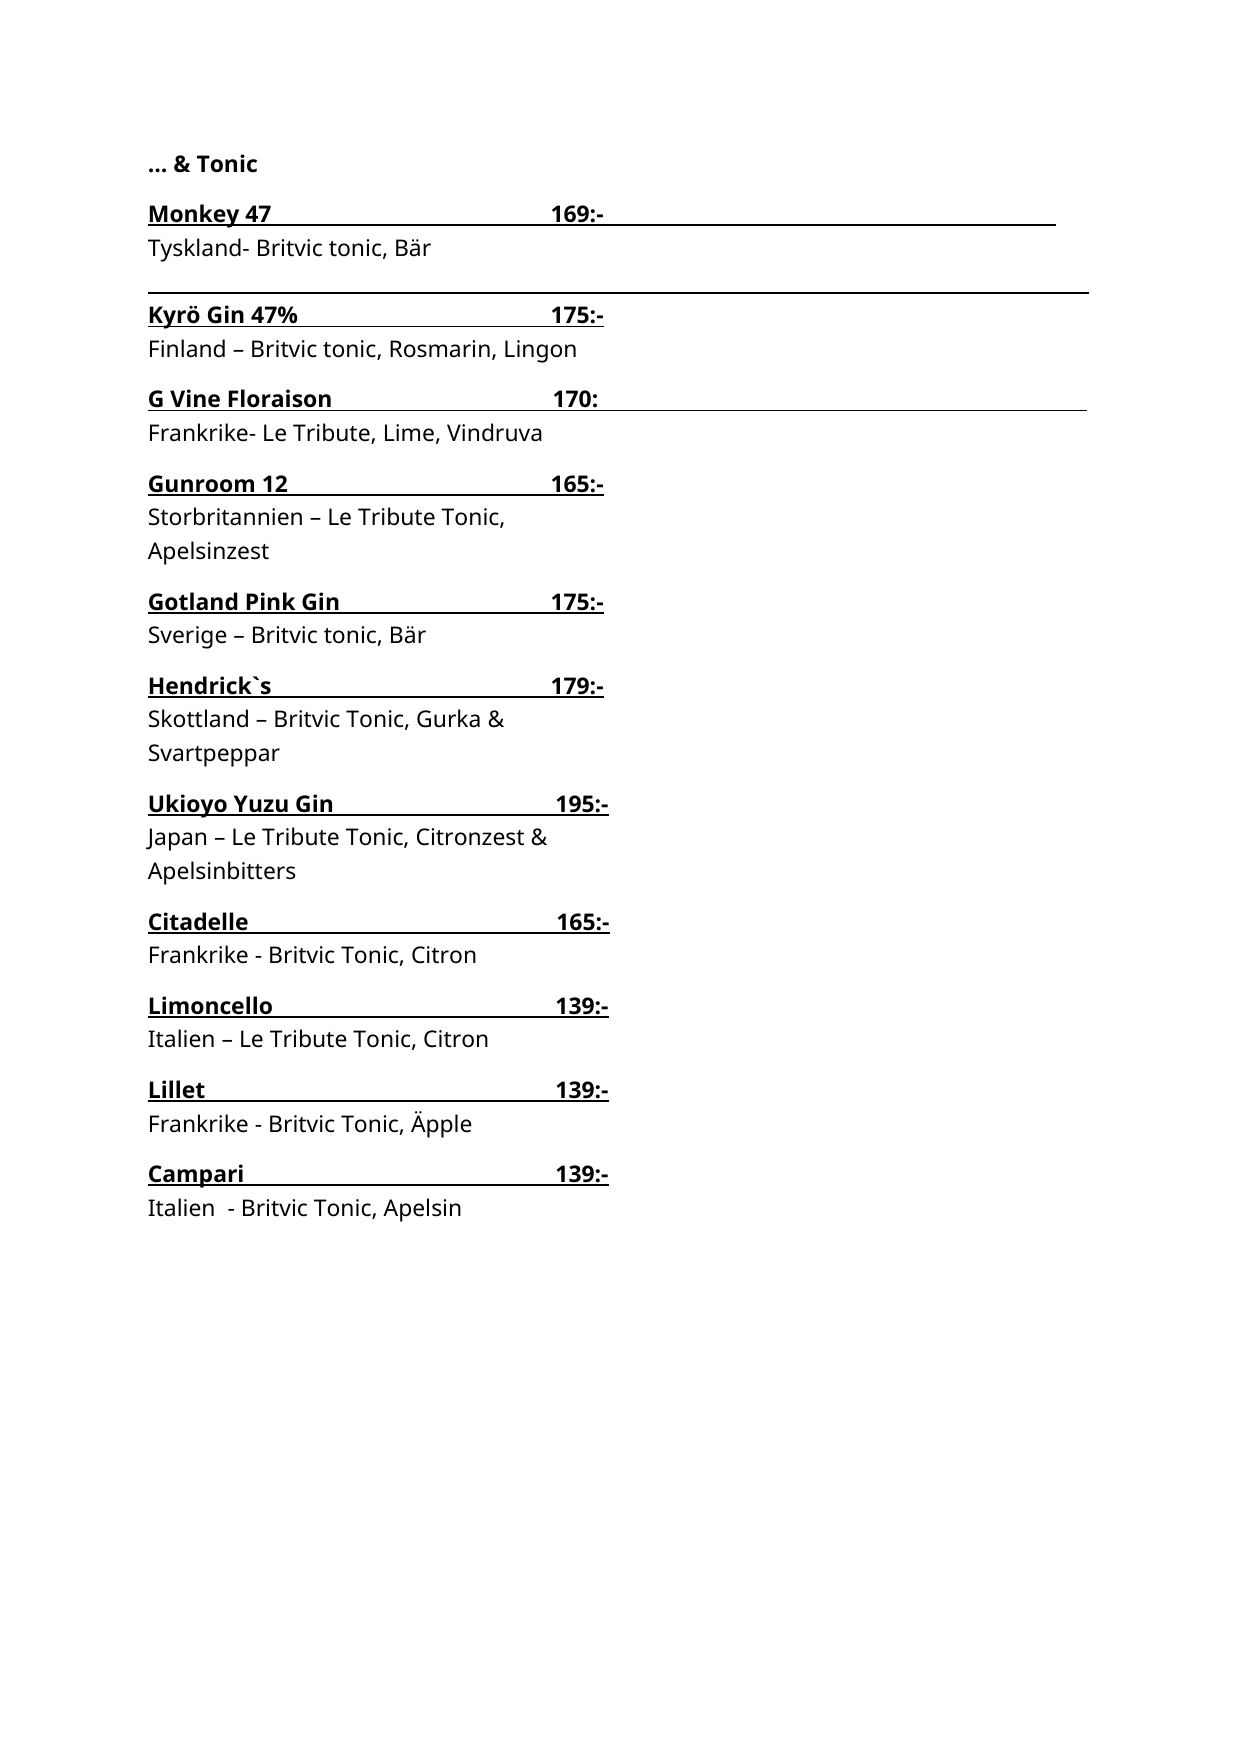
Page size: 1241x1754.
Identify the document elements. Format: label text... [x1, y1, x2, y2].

text Limoncello 139:- Italien – Le Tribute Tonic, Citron [148, 990, 1093, 1055]
text G Vine Floraison 170: Frankrike- Le Tribute, Lime, Vindruva [148, 383, 1093, 448]
text Lillet 139:- Frankrike - Britvic Tonic, Äpple [148, 1074, 1093, 1139]
text Gotland Pink Gin 175:- Sverige – Britvic tonic, Bär [148, 586, 1093, 651]
text … & Tonic [148, 148, 1093, 179]
text Citadelle 165:- Frankrike - Britvic Tonic, Citron [148, 906, 1093, 971]
text Hendrick`s 179:- Skottland – Britvic Tonic, Gurka & Svartpeppar [148, 670, 1093, 768]
text Monkey 47 169:- Tyskland- Britvic tonic, Bär Kyrö Gin 47% 175:- Finland – Britvic tonic, Rosmarin, Lingon [148, 198, 1093, 364]
text Gunroom 12 165:- Storbritannien – Le Tribute Tonic, Apelsinzest [148, 468, 1093, 566]
text Ukioyo Yuzu Gin 195:- Japan – Le Tribute Tonic, Citronzest & Apelsinbitters [148, 788, 1093, 886]
text Campari 139:- Italien - Britvic Tonic, Apelsin [148, 1158, 1093, 1223]
